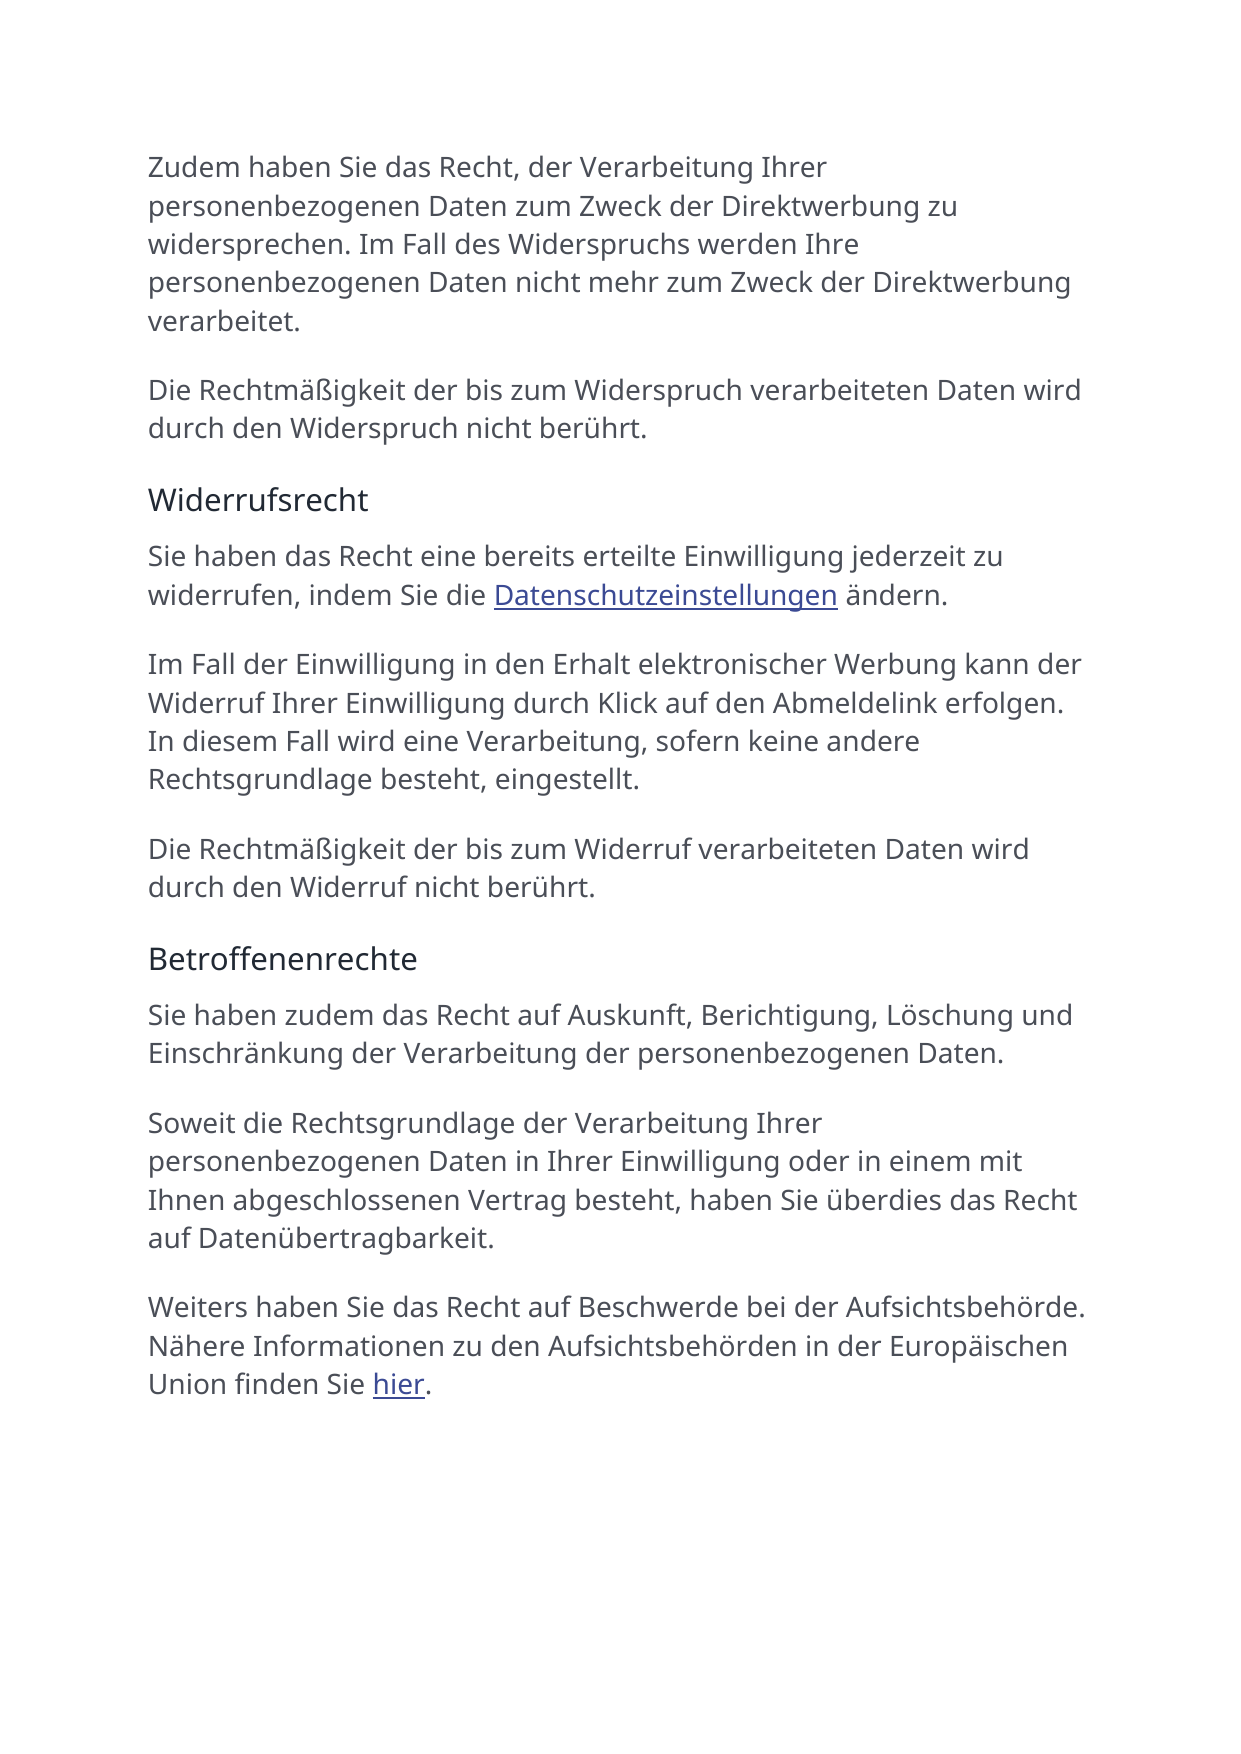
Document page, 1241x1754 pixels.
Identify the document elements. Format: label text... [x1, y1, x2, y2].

text Sie haben zudem das Recht auf Auskunft, Berichtigung, Löschung und Einschränkung der Verarbeitung der personenbezogenen Daten. [148, 995, 1093, 1072]
text Im Fall der Einwilligung in den Erhalt elektronischer Werbung kann der Widerruf Ihrer Einwilligung durch Klick auf den Abmeldelink erfolgen. In diesem Fall wird eine Verarbeitung, sofern keine andere Rechtsgrundlage besteht, eingestellt. [148, 644, 1093, 798]
text Sie haben das Recht eine bereits erteilte Einwilligung jederzeit zu widerrufen, indem Sie die Datenschutzeinstellungen ändern. [148, 537, 1093, 613]
text Die Rechtmäßigkeit der bis zum Widerspruch verarbeiteten Daten wird durch den Widerspruch nicht berührt. [148, 371, 1093, 447]
text Betroffenenrechte [148, 937, 1093, 980]
text Zudem haben Sie das Recht, der Verarbeitung Ihrer personenbezogenen Daten zum Zweck der Direktwerbung zu widersprechen. Im Fall des Widerspruchs werden Ihre personenbezogenen Daten nicht mehr zum Zweck der Direktwerbung verarbeitet. [148, 148, 1093, 339]
text Weiters haben Sie das Recht auf Beschwerde bei der Aufsichtsbehörde. Nähere Informationen zu den Aufsichtsbehörden in der Europäischen Union finden Sie hier. [148, 1288, 1093, 1403]
text Widerrufsrecht [148, 478, 1093, 521]
text Die Rechtmäßigkeit der bis zum Widerruf verarbeiteten Daten wird durch den Widerruf nicht berührt. [148, 829, 1093, 906]
text Soweit die Rechtsgrundlage der Verarbeitung Ihrer personenbezogenen Daten in Ihrer Einwilligung oder in einem mit Ihnen abgeschlossenen Vertrag besteht, haben Sie überdies das Recht auf Datenübertragbarkeit. [148, 1103, 1093, 1257]
